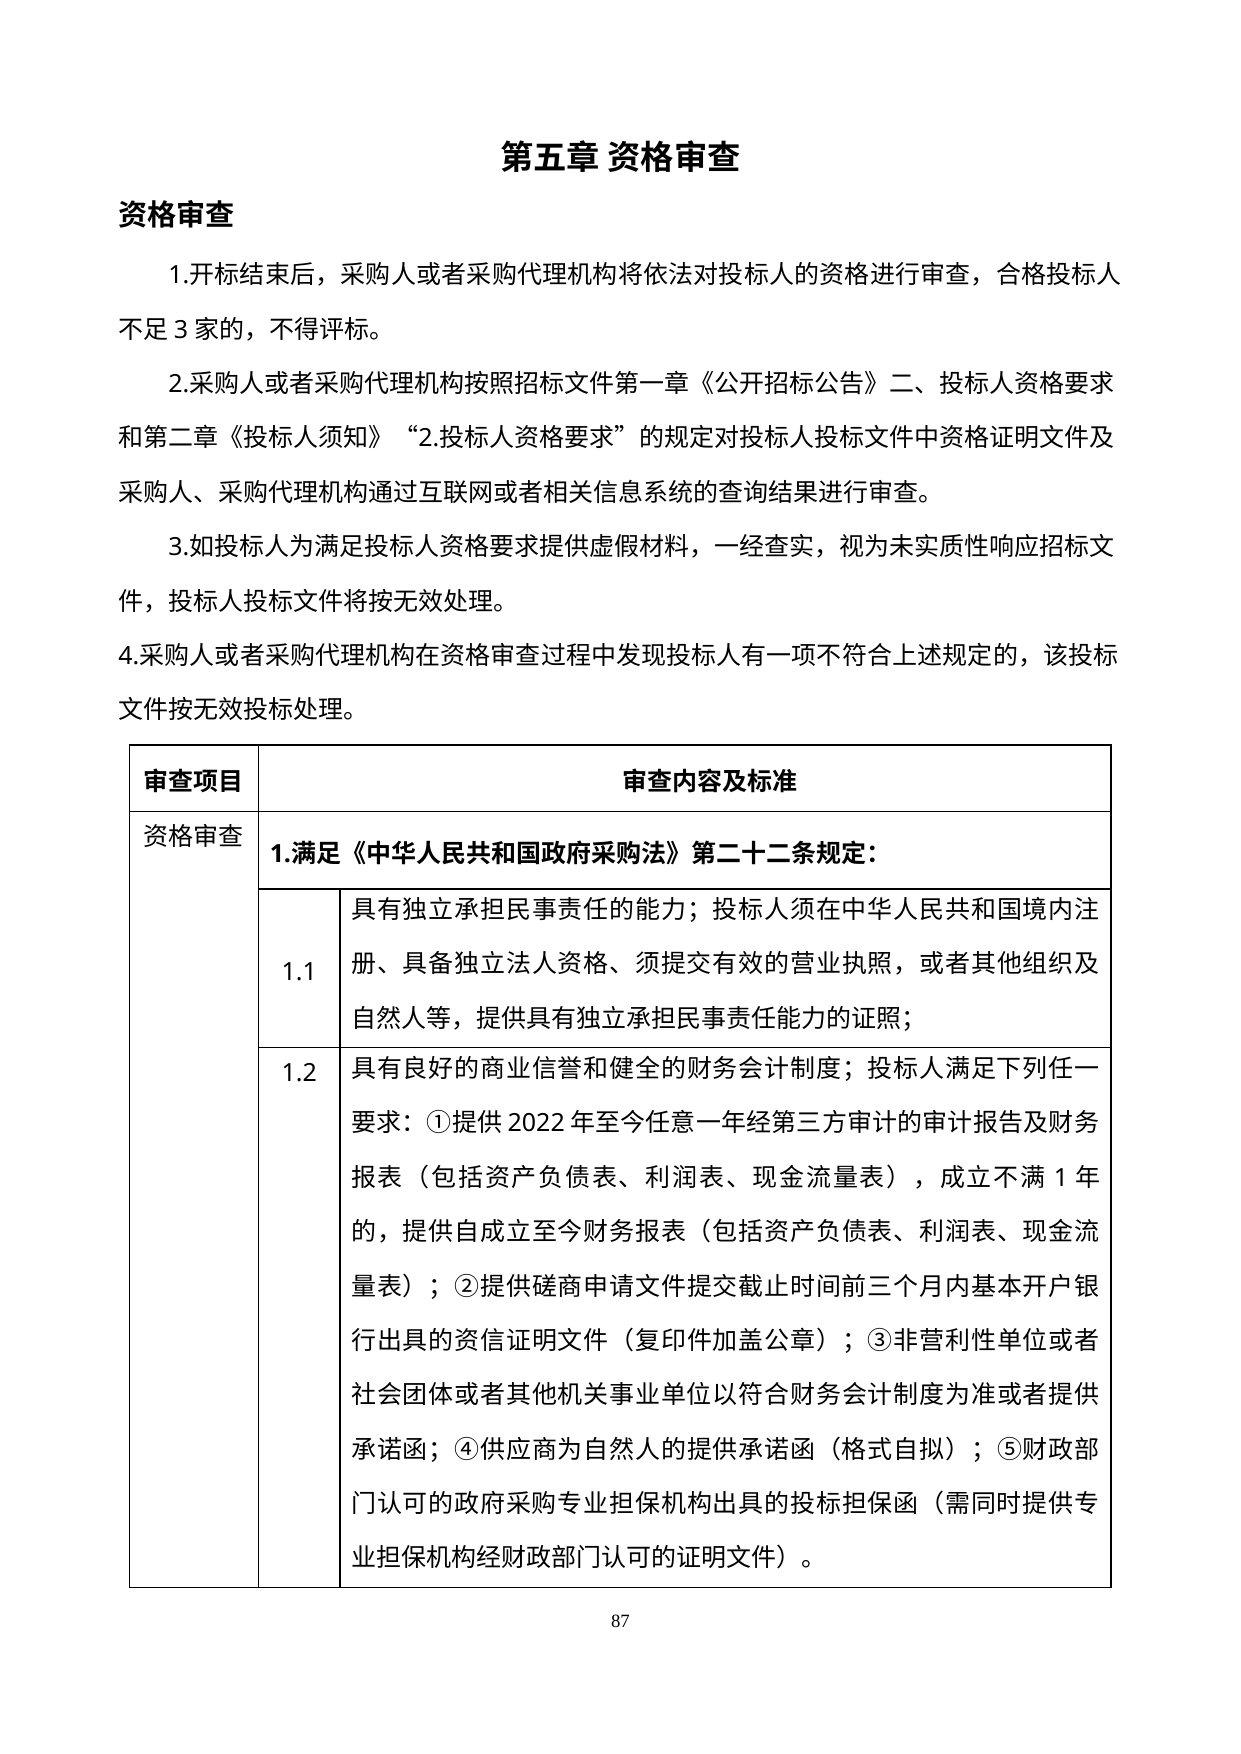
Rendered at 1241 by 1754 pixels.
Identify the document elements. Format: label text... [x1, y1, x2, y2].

text 资格审查 [118, 191, 1122, 234]
table_header 审查项目 [130, 746, 258, 811]
text 1.开标结束后，采购人或者采购代理机构将依法对投标人的资格进行审查，合格投标人不足 3 家的，不得评标。 [118, 255, 1122, 345]
table_cell 具有良好的商业信誉和健全的财务会计制度；投标人满足下列任一要求：①提供2022年至今任意一年经第三方审计的审计报告及财务报表（包括资产负债表、利润表、现金流量表），成立不满1年的，提供自成立至今财务报表（包括资产负债表、利润表、现金流量表）；②提供磋商申请文件提交截止时间前三个月内基本开户银行出具的资信证明文件（复印件加盖公章）；③非营利性单位或者社会团体或者其他机关事业单位以符合财务会计制度为准或者提供承诺函；④供应商为自然人的提供承诺函（格式自拟）；⑤财政部门认可的政府采购专业担保机构出具的投标担保函（需同时提供专业担保机构经财政部门认可的证明文件）。 [341, 1048, 1110, 1587]
table_cell 1.满足《中华人民共和国政府采购法》第二十二条规定： [259, 812, 1110, 888]
table_cell 具有独立承担民事责任的能力；投标人须在中华人民共和国境内注册、具备独立法人资格、须提交有效的营业执照，或者其他组织及自然人等，提供具有独立承担民事责任能力的证照； [341, 890, 1110, 1047]
table_cell 1.2 [259, 1048, 339, 1587]
table_cell 1.1 [259, 890, 339, 1047]
table_header 审查内容及标准 [259, 746, 1110, 811]
table_cell 资格审查 [130, 812, 258, 1587]
text 2.采购人或者采购代理机构按照招标文件第一章《公开招标公告》二、投标人资格要求和第二章《投标人须知》“2.投标人资格要求”的规定对投标人投标文件中资格证明文件及采购人、采购代理机构通过互联网或者相关信息系统的查询结果进行审查。 [118, 363, 1122, 508]
subtitle 第五章 资格审查 [118, 131, 1122, 179]
text 3.如投标人为满足投标人资格要求提供虚假材料，一经查实，视为未实质性响应招标文件，投标人投标文件将按无效处理。 [118, 527, 1122, 617]
text 4.采购人或者采购代理机构在资格审查过程中发现投标人有一项不符合上述规定的，该投标文件按无效投标处理。 [118, 635, 1122, 726]
